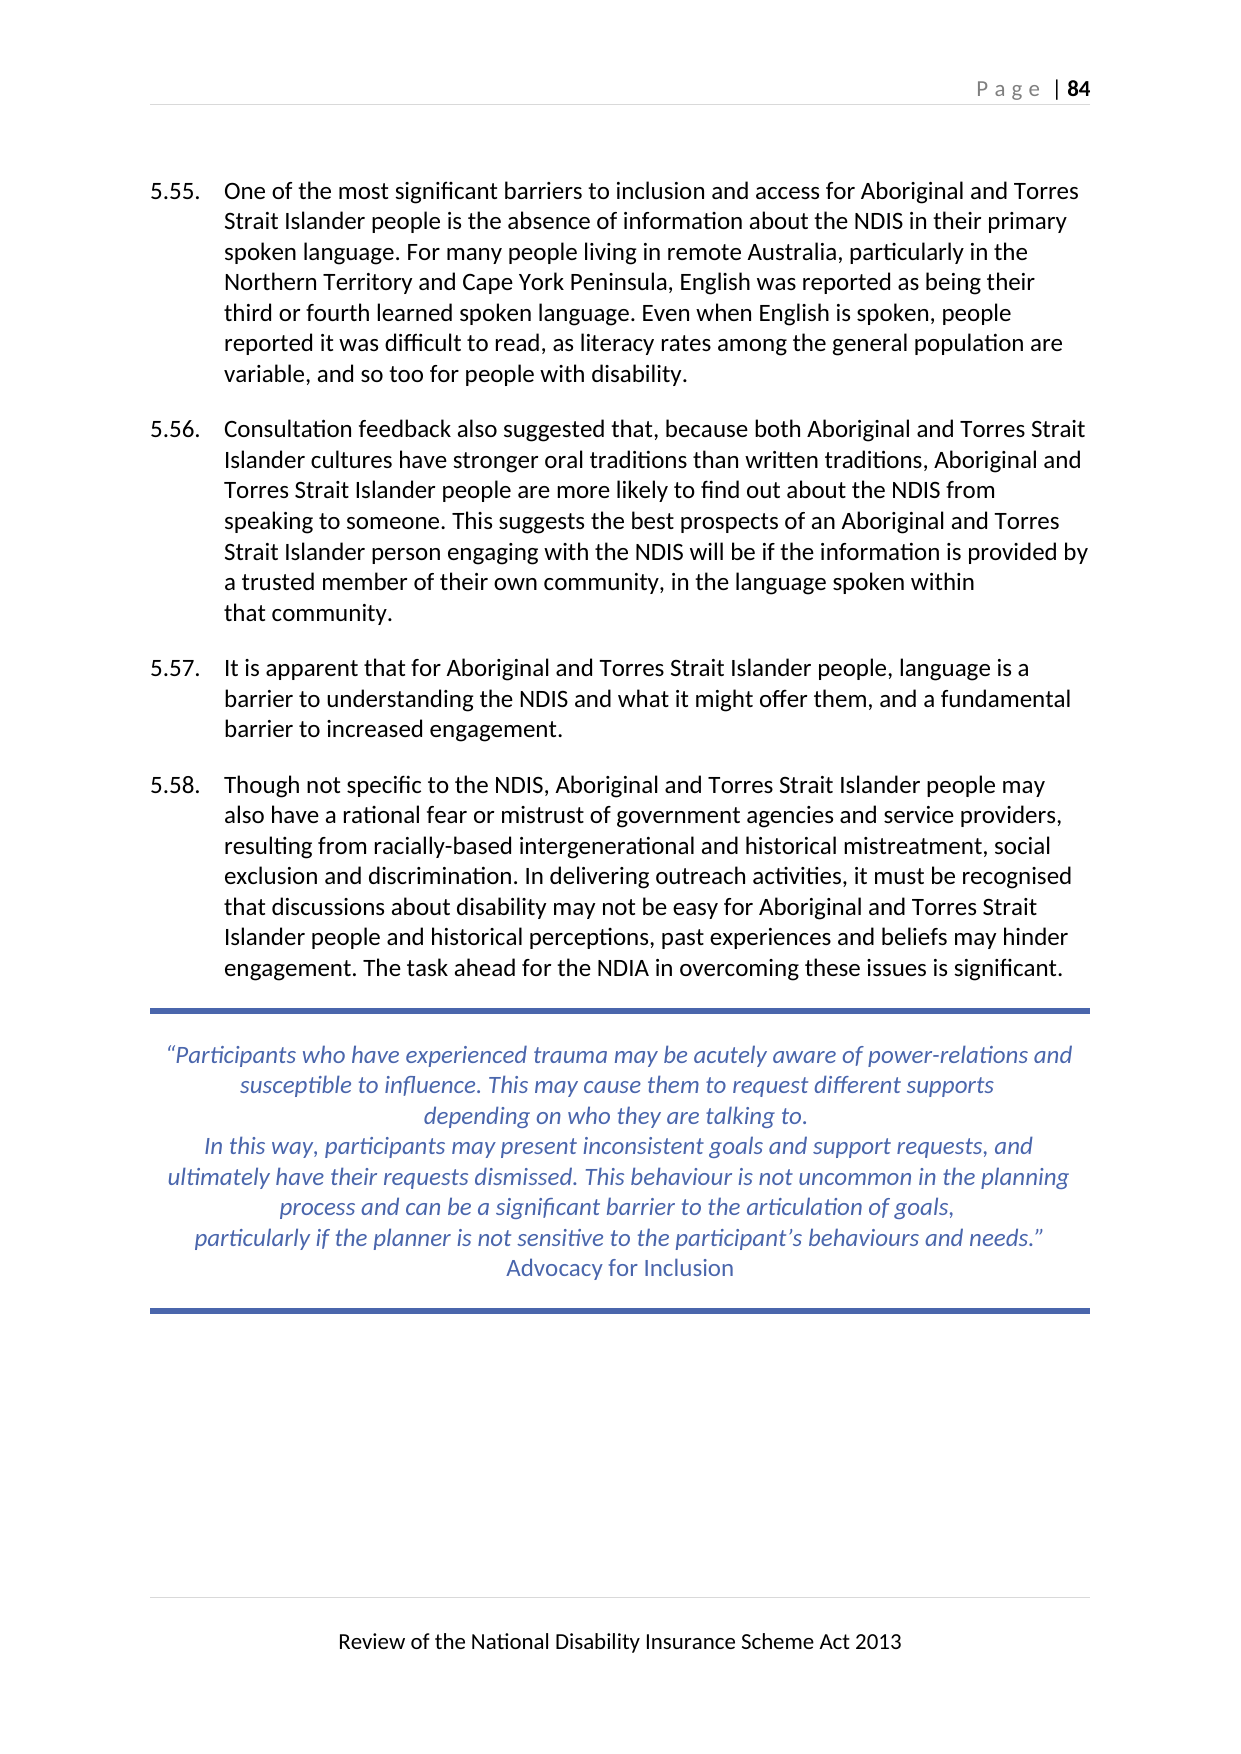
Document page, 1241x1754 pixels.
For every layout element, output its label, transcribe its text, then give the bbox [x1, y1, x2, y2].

table_header “Participants who have experienced trauma may be acutely aware of power-relations and susceptible to influence. This may cause them to request different supports depending on who they are talking to. In this way, participants may present inconsistent goals and support requests, and ultimately have their requests dismissed. This behaviour is not uncommon in the planning process and can be a significant barrier to the articulation of goals, particularly if the planner is not sensitive to the participant’s behaviours and needs.” Advocacy for Inclusion [150, 1014, 1090, 1308]
text It is apparent that for Aboriginal and Torres Strait Islander people, language is a barrier to understanding the NDIS and what it might offer them, and a fundamental barrier to increased engagement. [150, 652, 1090, 744]
text Consultation feedback also suggested that, because both Aboriginal and Torres Strait Islander cultures have stronger oral traditions than written traditions, Aboriginal and Torres Strait Islander people are more likely to find out about the NDIS from speaking to someone. This suggests the best prospects of an Aboriginal and Torres Strait Islander person engaging with the NDIS will be if the information is provided by a trusted member of their own community, in the language spoken within that community. [150, 414, 1090, 627]
text Though not specific to the NDIS, Aboriginal and Torres Strait Islander people may also have a rational fear or mistrust of government agencies and service providers, resulting from racially-based intergenerational and historical mistreatment, social exclusion and discrimination. In delivering outreach activities, it must be recognised that discussions about disability may not be easy for Aboriginal and Torres Strait Islander people and historical perceptions, past experiences and beliefs may hinder engagement. The task ahead for the NDIA in overcoming these issues is significant. [150, 769, 1090, 982]
text One of the most significant barriers to inclusion and access for Aboriginal and Torres Strait Islander people is the absence of information about the NDIS in their primary spoken language. For many people living in remote Australia, particularly in the Northern Territory and Cape York Peninsula, English was reported as being their third or fourth learned spoken language. Even when English is spoken, people reported it was difficult to read, as literacy rates among the general population are variable, and so too for people with disability. [150, 175, 1090, 389]
